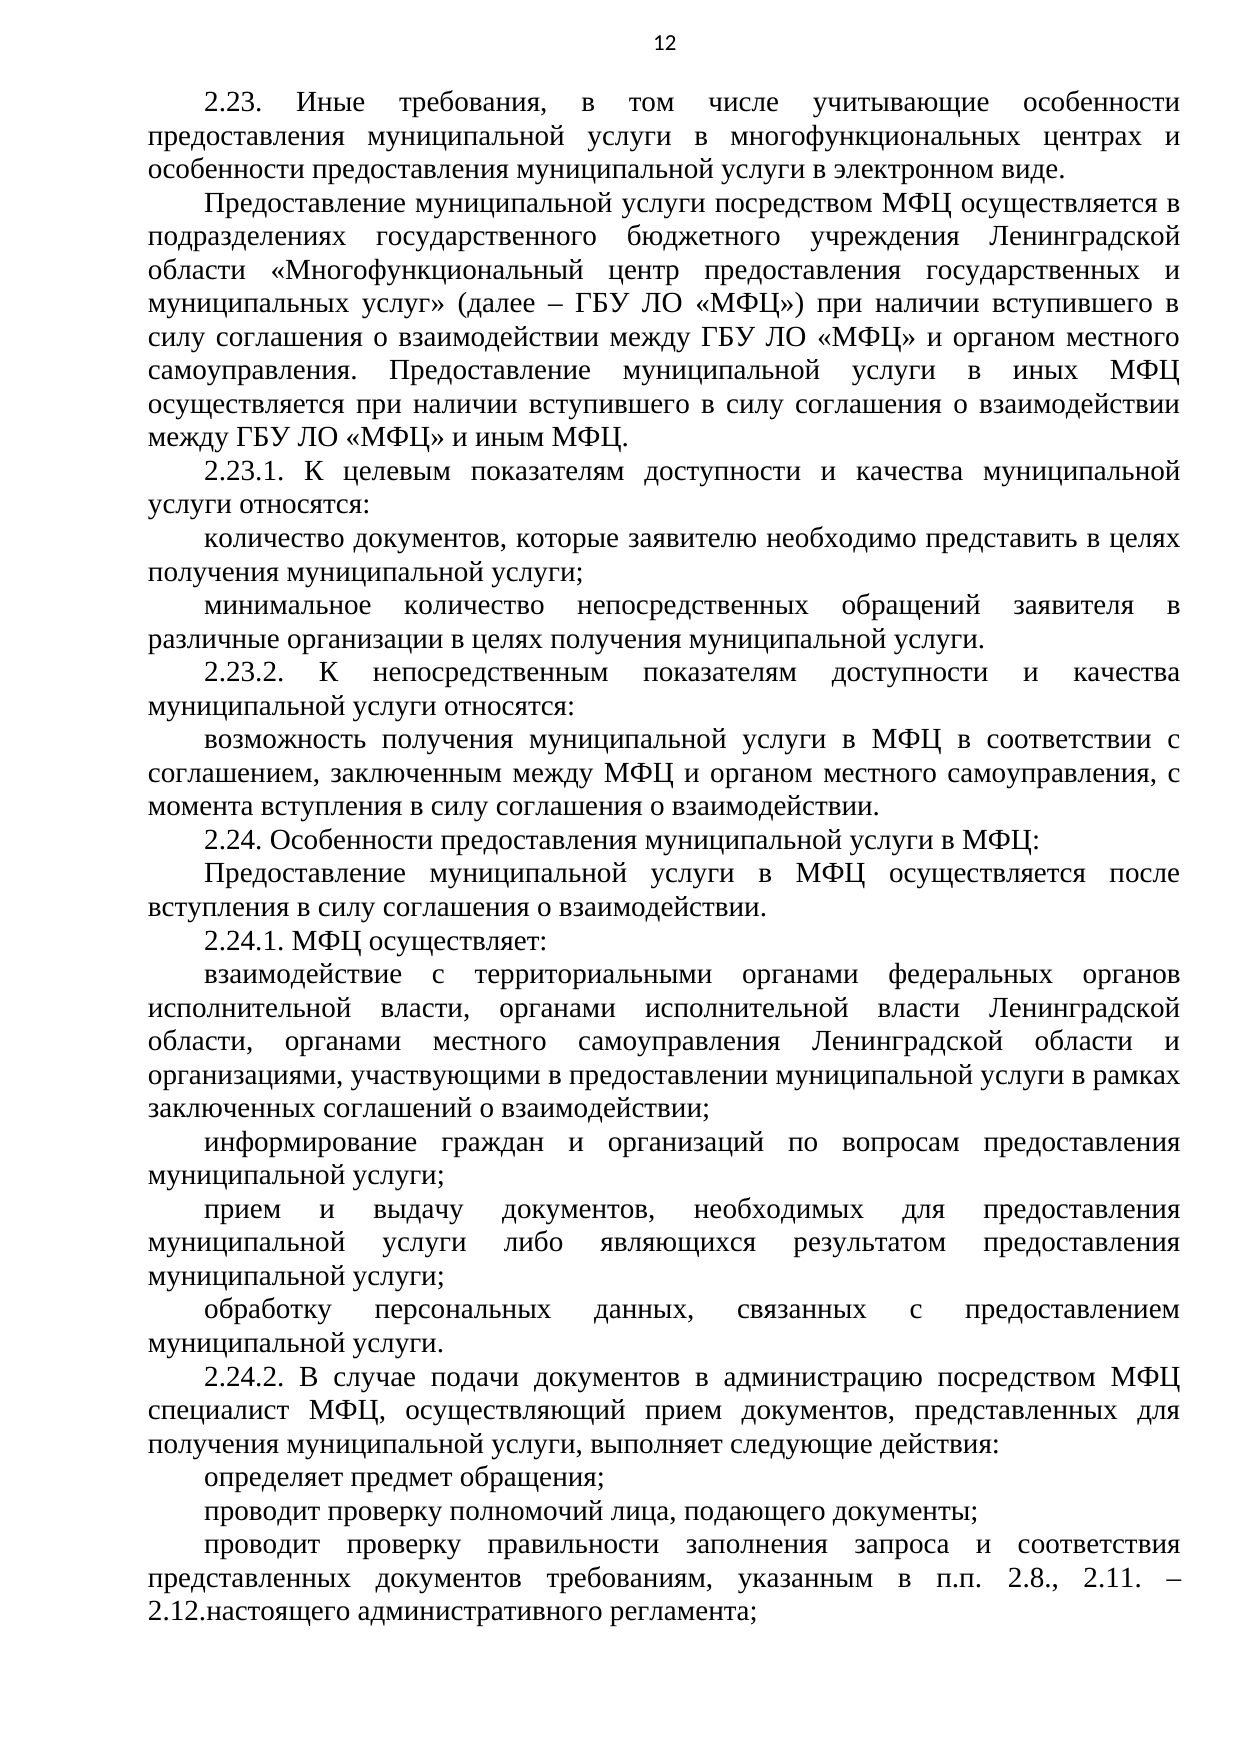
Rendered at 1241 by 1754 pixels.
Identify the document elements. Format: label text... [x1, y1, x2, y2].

text 2.24.1. МФЦ осуществляет: [148, 923, 1181, 956]
text 2.24.2. В случае подачи документов в администрацию посредством МФЦ специалист МФЦ, осуществляющий прием документов, представленных для получения муниципальной услуги, выполняет следующие действия: [148, 1359, 1181, 1459]
text Предоставление муниципальной услуги посредством МФЦ осуществляется в подразделениях государственного бюджетного учреждения Ленинградской области «Многофункциональный центр предоставления государственных и муниципальных услуг» (далее – ГБУ ЛО «МФЦ») при наличии вступившего в силу соглашения о взаимодействии между ГБУ ЛО «МФЦ» и органом местного самоуправления. Предоставление муниципальной услуги в иных МФЦ осуществляется при наличии вступившего в силу соглашения о взаимодействии между ГБУ ЛО «МФЦ» и иным МФЦ. [148, 185, 1181, 453]
text 2.23.2. К непосредственным показателям доступности и качества муниципальной услуги относятся: [148, 654, 1181, 721]
text взаимодействие с территориальными органами федеральных органов исполнительной власти, органами исполнительной власти Ленинградской области, органами местного самоуправления Ленинградской области и организациями, участвующими в предоставлении муниципальной услуги в рамках заключенных соглашений о взаимодействии; [148, 956, 1181, 1124]
text минимальное количество непосредственных обращений заявителя в различные организации в целях получения муниципальной услуги. [148, 587, 1181, 654]
text определяет предмет обращения; [148, 1459, 1181, 1493]
text 2.24. Особенности предоставления муниципальной услуги в МФЦ: [148, 822, 1181, 856]
text обработку персональных данных, связанных с предоставлением муниципальной услуги. [148, 1292, 1181, 1359]
text прием и выдачу документов, необходимых для предоставления муниципальной услуги либо являющихся результатом предоставления муниципальной услуги; [148, 1191, 1181, 1292]
text проводит проверку полномочий лица, подающего документы; [148, 1493, 1181, 1526]
text информирование граждан и организаций по вопросам предоставления муниципальной услуги; [148, 1124, 1181, 1191]
text 2.23.1. К целевым показателям доступности и качества муниципальной услуги относятся: [148, 453, 1181, 520]
text Предоставление муниципальной услуги в МФЦ осуществляется после вступления в силу соглашения о взаимодействии. [148, 856, 1181, 923]
text проводит проверку правильности заполнения запроса и соответствия представленных документов требованиям, указанным в п.п. 2.8., 2.11. – 2.12.настоящего административного регламента; [148, 1526, 1181, 1627]
text 2.23. Иные требования, в том числе учитывающие особенности предоставления муниципальной услуги в многофункциональных центрах и особенности предоставления муниципальной услуги в электронном виде. [148, 84, 1181, 185]
text возможность получения муниципальной услуги в МФЦ в соответствии с соглашением, заключенным между МФЦ и органом местного самоуправления, с момента вступления в силу соглашения о взаимодействии. [148, 721, 1181, 822]
text количество документов, которые заявителю необходимо представить в целях получения муниципальной услуги; [148, 520, 1181, 587]
